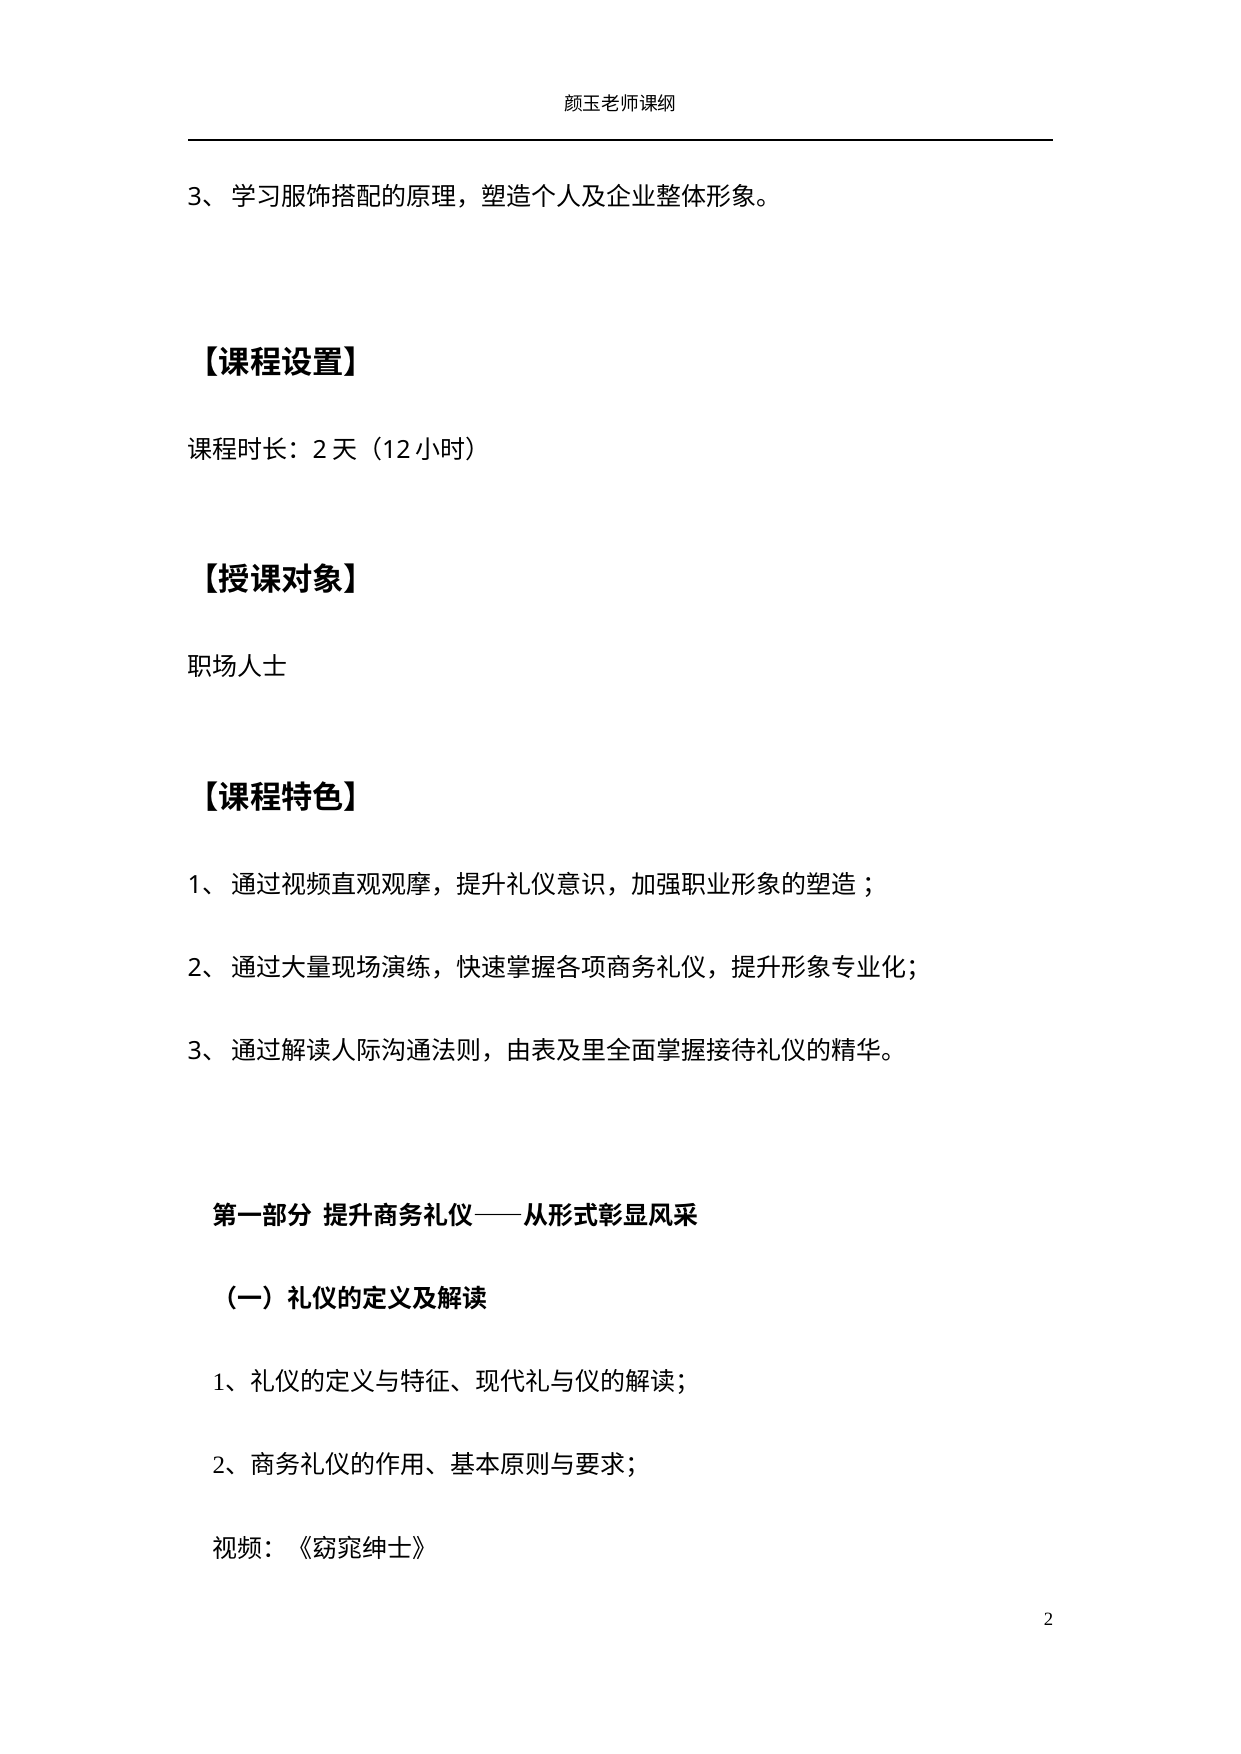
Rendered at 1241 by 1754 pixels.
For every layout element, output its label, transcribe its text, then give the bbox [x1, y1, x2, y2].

text 第一部分 提升商务礼仪——从形式彰显风采 [187, 1181, 1053, 1246]
text 【授课对象】 [187, 545, 1053, 610]
text 【课程设置】 [187, 327, 1053, 392]
text 2、商务礼仪的作用、基本原则与要求； [187, 1431, 1053, 1496]
text 1、礼仪的定义与特征、现代礼与仪的解读； [187, 1347, 1053, 1412]
text 课程时长：2天（12小时） [187, 415, 1053, 480]
text （一）礼仪的定义及解读 [187, 1264, 1053, 1329]
list 通过视频直观观摩，提升礼仪意识，加强职业形象的塑造 ； [187, 850, 1053, 915]
text 视频：《窈窕绅士》 [187, 1514, 1053, 1579]
list 通过解读人际沟通法则，由表及里全面掌握接待礼仪的精华。 [187, 1016, 1053, 1081]
list 学习服饰搭配的原理，塑造个人及企业整体形象。 [187, 162, 1053, 227]
list 通过大量现场演练，快速掌握各项商务礼仪，提升形象专业化； [187, 933, 1053, 998]
text 【课程特色】 [187, 762, 1053, 827]
text 职场人士 [187, 632, 1053, 697]
